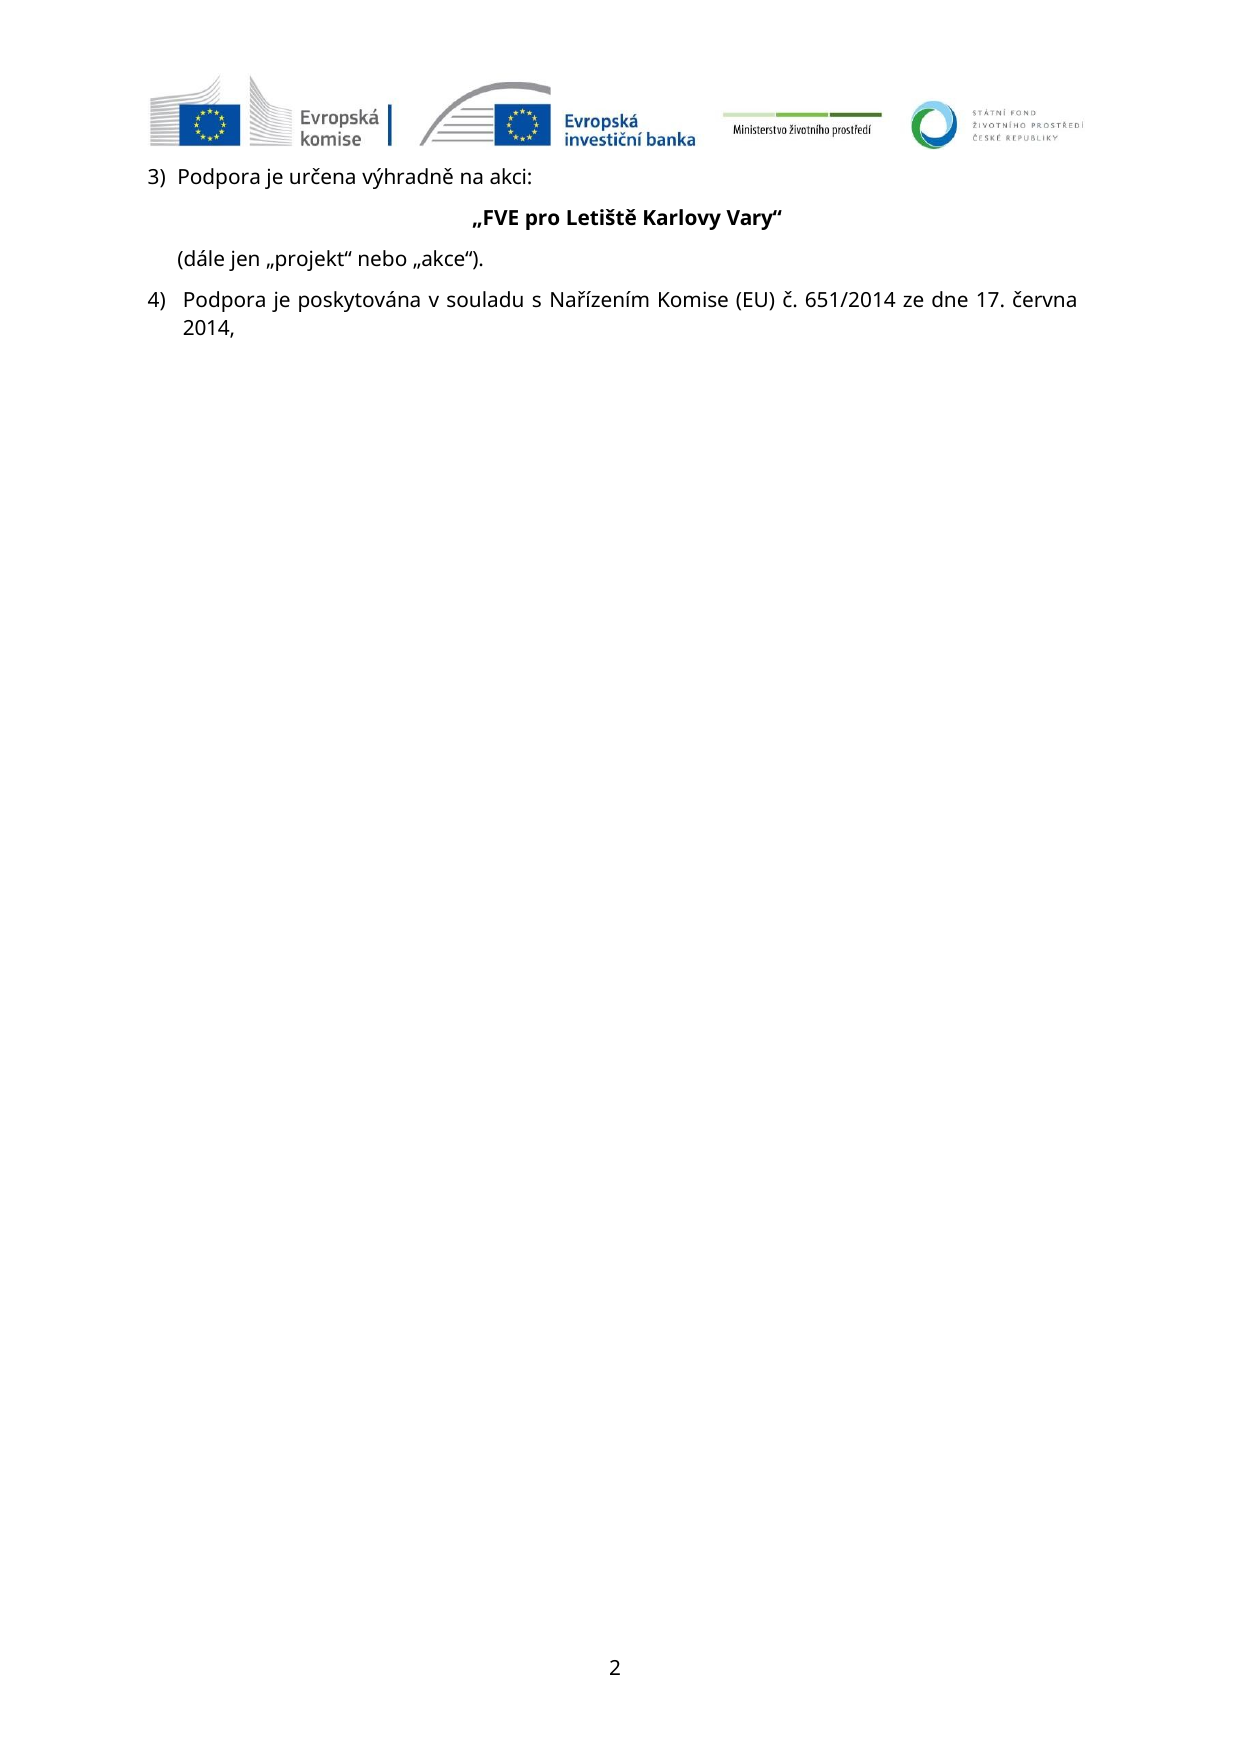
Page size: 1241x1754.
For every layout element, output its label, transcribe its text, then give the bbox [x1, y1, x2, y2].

list Podpora je poskytována v souladu s Nařízením Komise (EU) č. 651/2014 ze dne 17. června 2014, [147, 285, 1105, 342]
text (dále jen „projekt“ nebo „akce“). [177, 244, 1105, 273]
subtitle „FVE pro Letiště Karlovy Vary“ [472, 203, 1105, 232]
picture [147, 73, 1085, 150]
list Podpora je určena výhradně na akci: [147, 162, 1105, 191]
